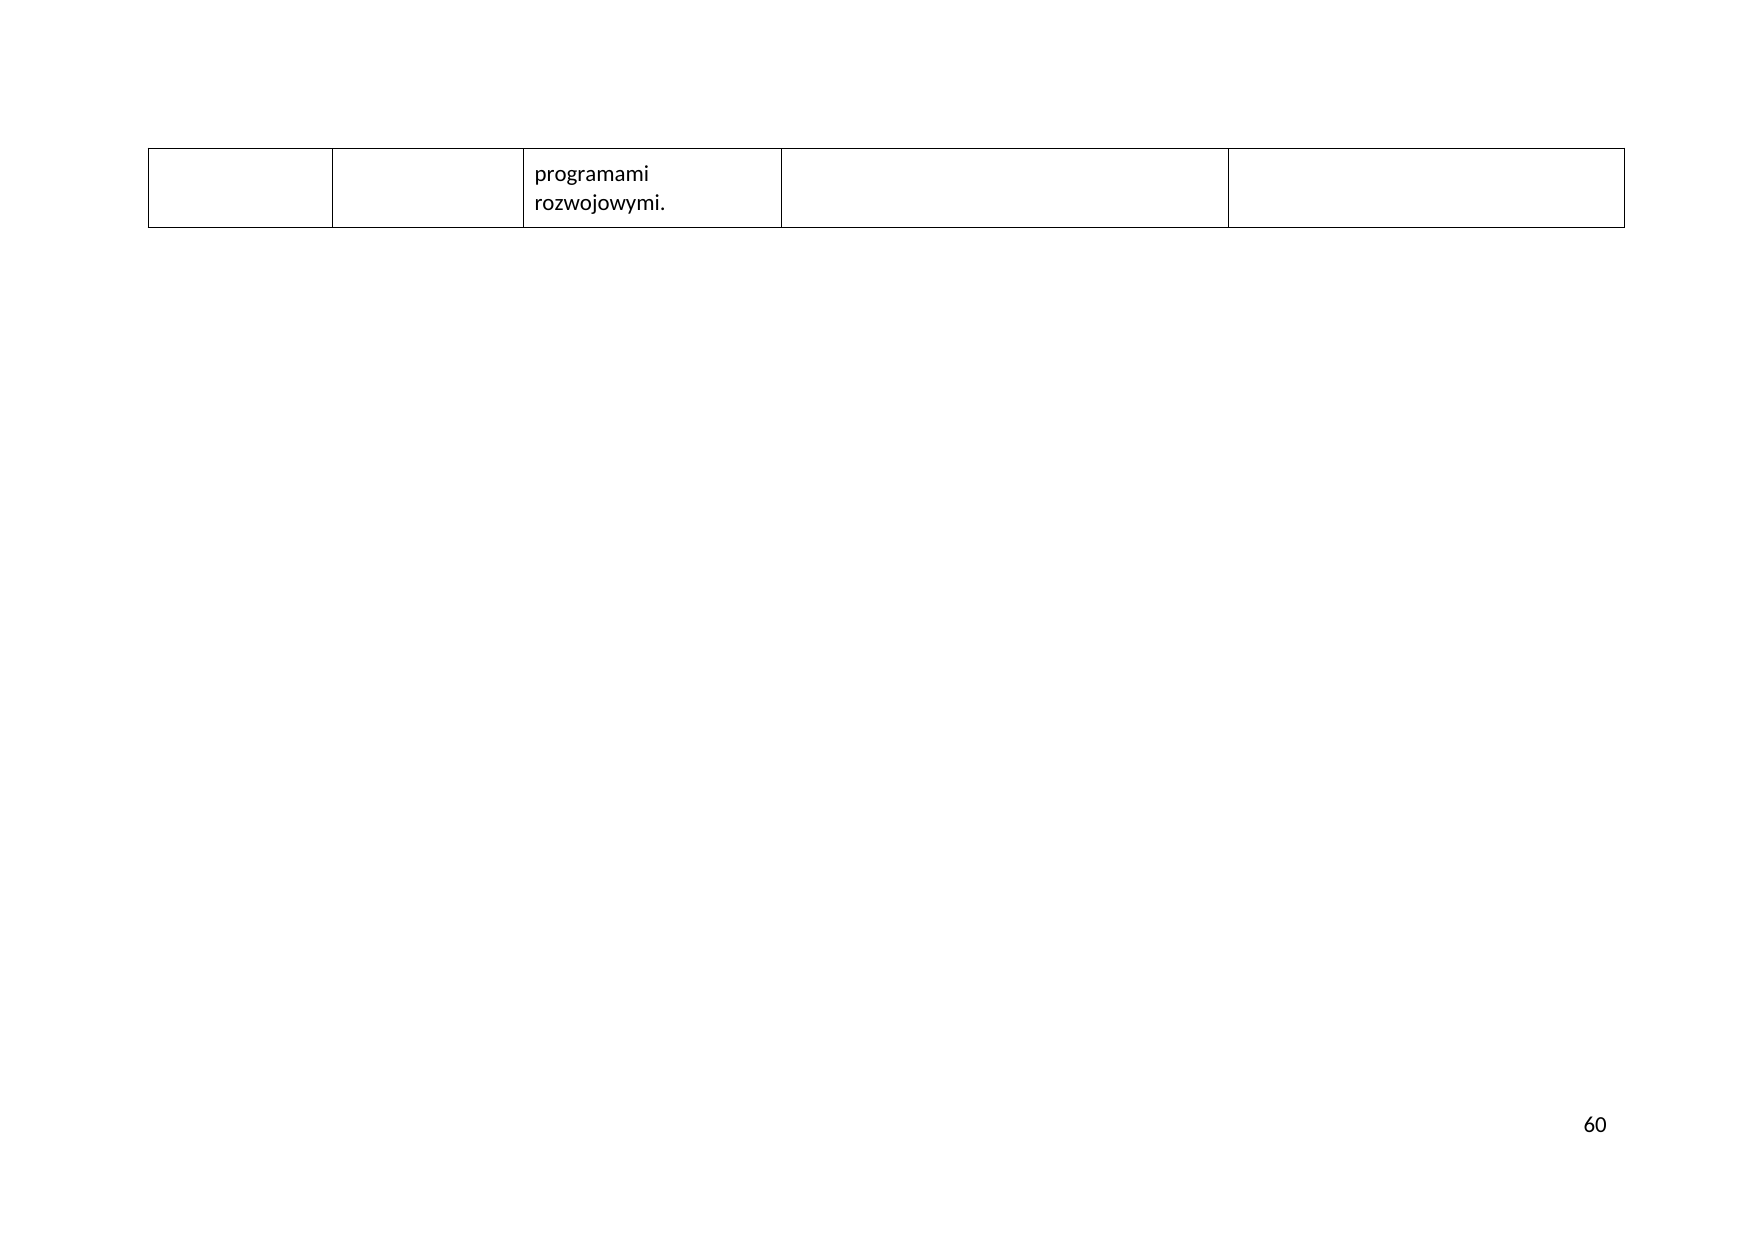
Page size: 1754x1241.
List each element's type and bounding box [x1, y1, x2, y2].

table_cell [524, 149, 781, 227]
table_cell [782, 149, 1228, 227]
table_cell [333, 149, 523, 227]
table_cell [1229, 149, 1624, 227]
